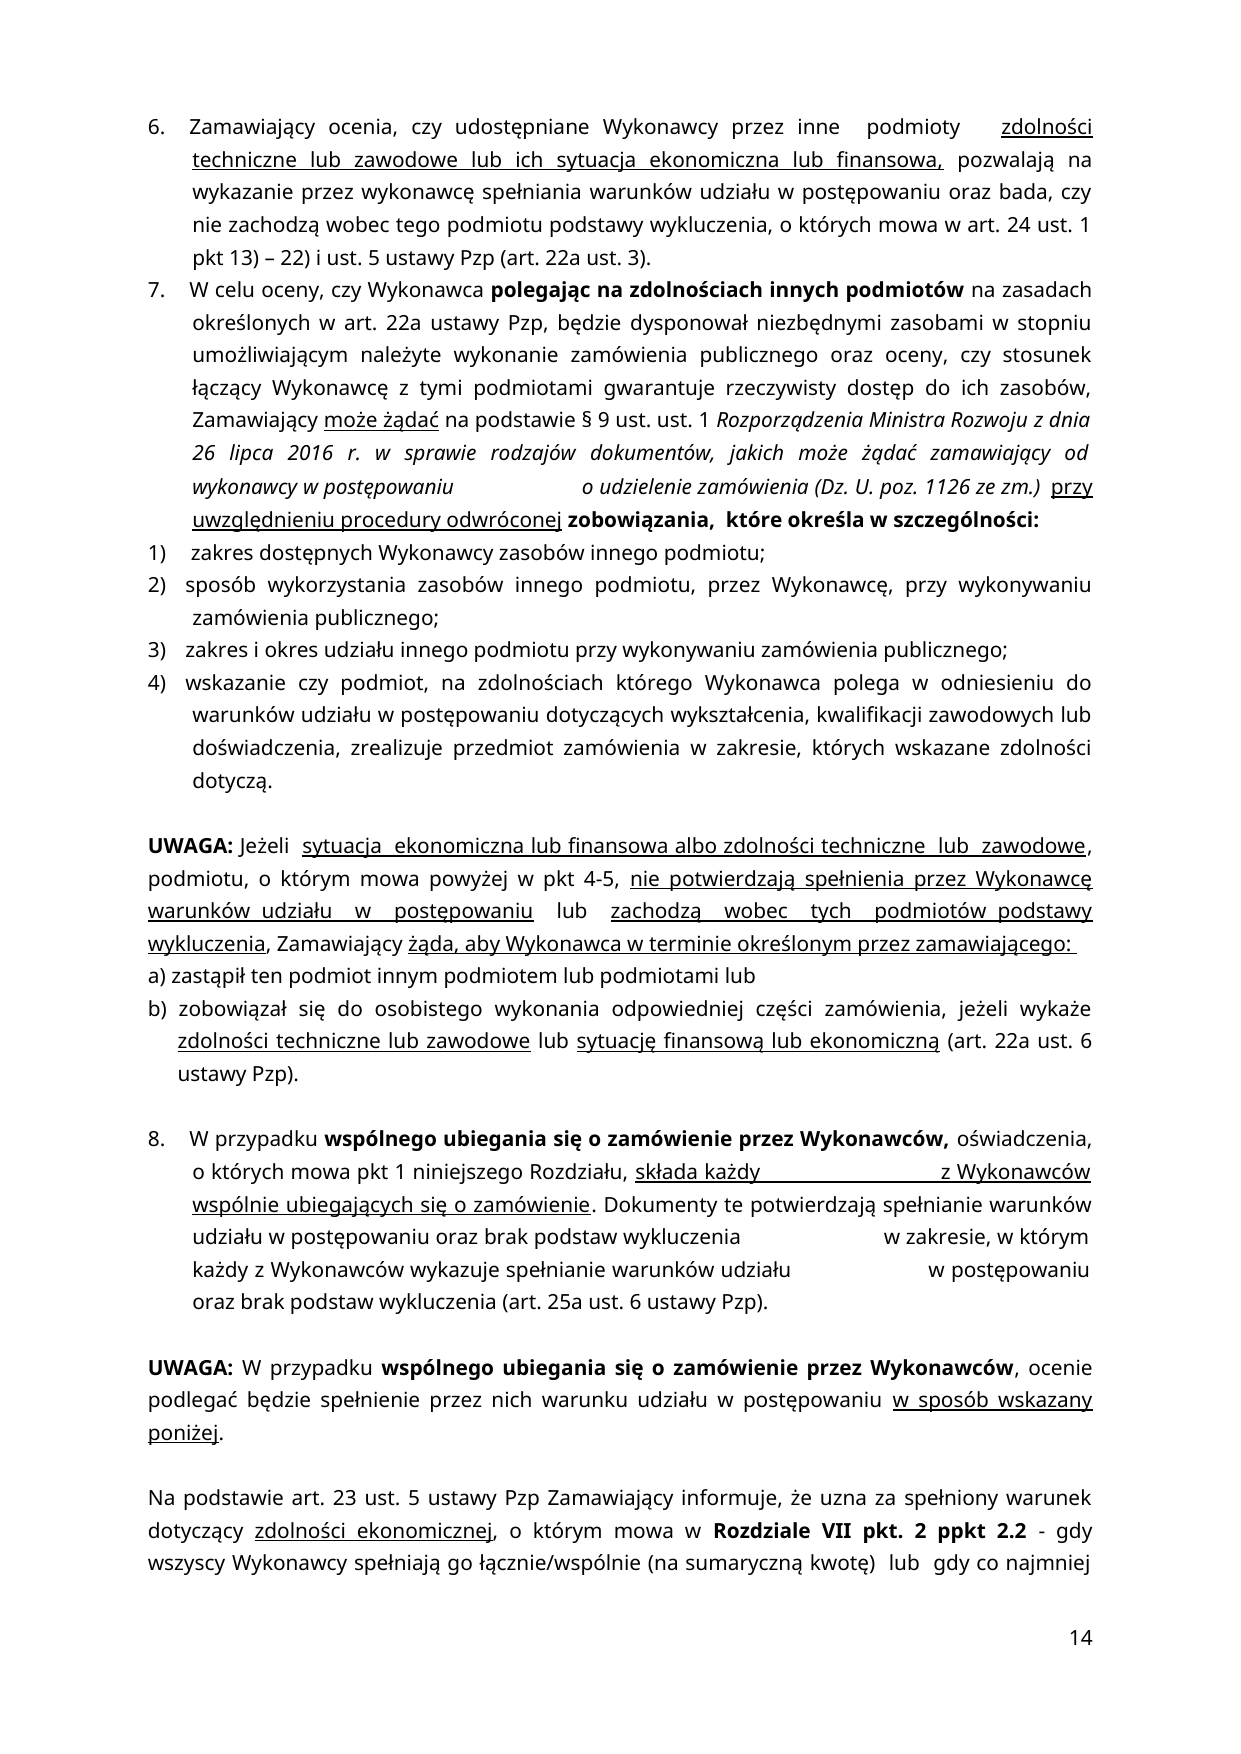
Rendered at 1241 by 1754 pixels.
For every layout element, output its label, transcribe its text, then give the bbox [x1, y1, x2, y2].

list W przypadku wspólnego ubiegania się o zamówienie przez Wykonawców, oświadczenia, o których mowa pkt 1 niniejszego Rozdziału, składa każdy z Wykonawców wspólnie ubiegających się o zamówienie. Dokumenty te potwierdzają spełnianie warunków udziału w postępowaniu oraz brak podstaw wykluczenia w zakresie, w którym każdy z Wykonawców wykazuje spełnianie warunków udziału w postępowaniu oraz brak podstaw wykluczenia (art. 25a ust. 6 ustawy Pzp). [148, 1124, 1092, 1316]
text UWAGA: Jeżeli sytuacja ekonomiczna lub finansowa albo zdolności techniczne lub zawodowe, podmiotu, o którym mowa powyżej w pkt 4-5, nie potwierdzają spełnienia przez Wykonawcę warunków udziału w postępowaniu lub zachodzą wobec tych podmiotów podstawy wykluczenia, Zamawiający żąda, aby Wykonawca w terminie określonym przez zamawiającego: [148, 831, 1092, 957]
text a) zastąpił ten podmiot innym podmiotem lub podmiotami lub [148, 961, 1092, 990]
list zakres i okres udziału innego podmiotu przy wykonywaniu zamówienia publicznego; [148, 635, 1092, 664]
text b) zobowiązał się do osobistego wykonania odpowiedniej części zamówienia, jeżeli wykaże zdolności techniczne lub zawodowe lub sytuację finansową lub ekonomiczną (art. 22a ust. 6 ustawy Pzp). [148, 994, 1092, 1088]
list sposób wykorzystania zasobów innego podmiotu, przez Wykonawcę, przy wykonywaniu zamówienia publicznego; [148, 570, 1092, 631]
list W celu oceny, czy Wykonawca polegając na zdolnościach innych podmiotów na zasadach określonych w art. 22a ustawy Pzp, będzie dysponował niezbędnymi zasobami w stopniu umożliwiającym należyte wykonanie zamówienia publicznego oraz oceny, czy stosunek łączący Wykonawcę z tymi podmiotami gwarantuje rzeczywisty dostęp do ich zasobów, Zamawiający może żądać na podstawie § 9 ust. ust. 1 Rozporządzenia Ministra Rozwoju z dnia 26 lipca 2016 r. w sprawie rodzajów dokumentów, jakich może żądać zamawiający od wykonawcy w postępowaniu o udzielenie zamówienia (Dz. U. poz. 1126 ze zm.) przy uwzględnieniu procedury odwróconej zobowiązania, które określa w szczególności: [148, 275, 1092, 533]
text UWAGA: W przypadku wspólnego ubiegania się o zamówienie przez Wykonawców, ocenie podlegać będzie spełnienie przez nich warunku udziału w postępowaniu w sposób wskazany poniżej. [148, 1353, 1092, 1446]
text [148, 1483, 1092, 1577]
list Zamawiający ocenia, czy udostępniane Wykonawcy przez inne podmioty zdolności techniczne lub zawodowe lub ich sytuacja ekonomiczna lub finansowa, pozwalają na wykazanie przez wykonawcę spełniania warunków udziału w postępowaniu oraz bada, czy nie zachodzą wobec tego podmiotu podstawy wykluczenia, o których mowa w art. 24 ust. 1 pkt 13) – 22) i ust. 5 ustawy Pzp (art. 22a ust. 3). [148, 112, 1092, 271]
list zakres dostępnych Wykonawcy zasobów innego podmiotu; [148, 538, 1092, 566]
list wskazanie czy podmiot, na zdolnościach którego Wykonawca polega w odniesieniu do warunków udziału w postępowaniu dotyczących wykształcenia, kwalifikacji zawodowych lub doświadczenia, zrealizuje przedmiot zamówienia w zakresie, których wskazane zdolności dotyczą. [148, 668, 1092, 794]
